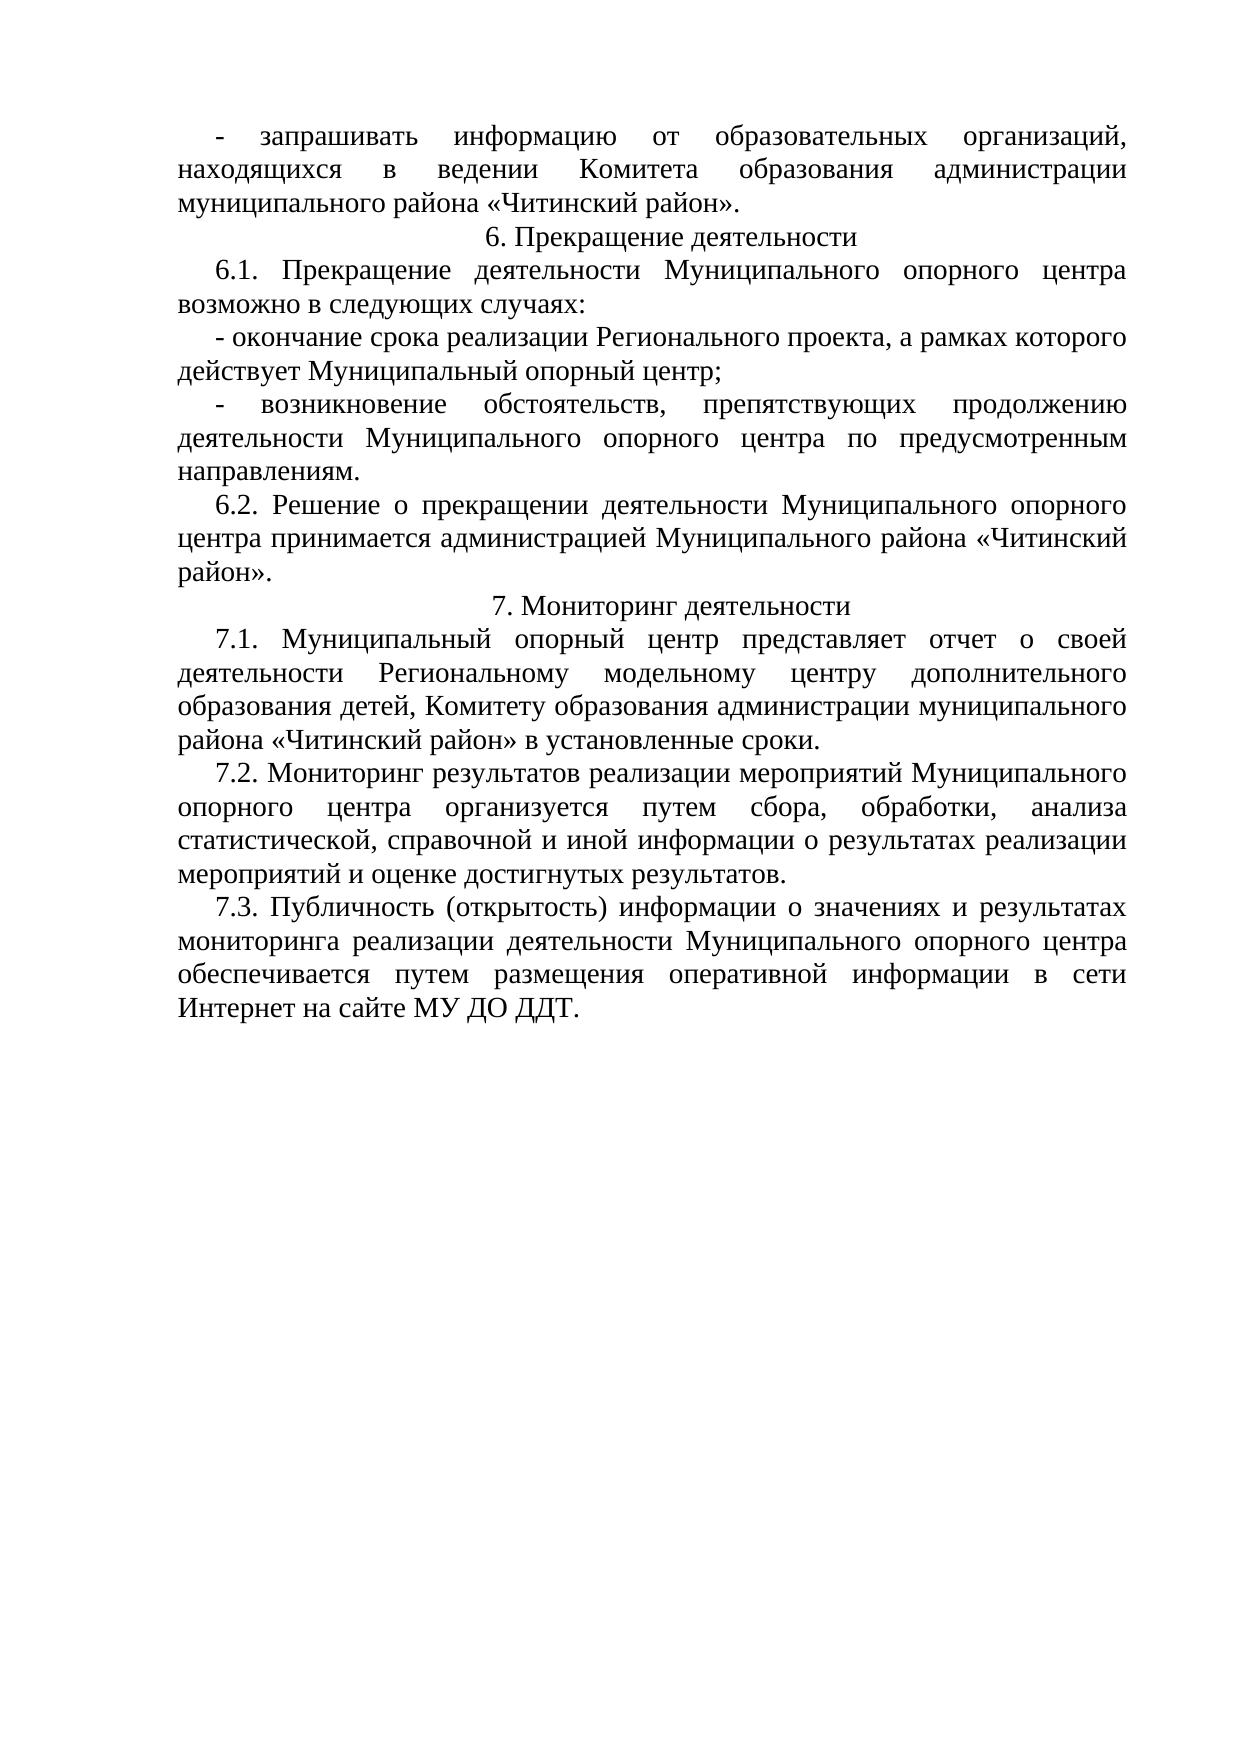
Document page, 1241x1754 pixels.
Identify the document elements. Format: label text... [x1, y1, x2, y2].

text 7.2. Мониторинг результатов реализации мероприятий Муниципального опорного центра организуется путем сбора, обработки, анализа статистической, справочной и иной информации о результатах реализации мероприятий и оценке достигнутых результатов. [177, 755, 1128, 889]
text - окончание срока реализации Регионального проекта, а рамках которого действует Муниципальный опорный центр; [177, 319, 1128, 386]
text 7. Мониторинг деятельности [177, 588, 1128, 621]
text 6. Прекращение деятельности [177, 219, 1128, 252]
text 7.1. Муниципальный опорный центр представляет отчет о своей деятельности Региональному модельному центру дополнительного образования детей, Комитету образования администрации муниципального района «Читинский район» в установленные сроки. [177, 621, 1128, 755]
text 6.1. Прекращение деятельности Муниципального опорного центра возможно в следующих случаях: [177, 252, 1128, 319]
text 7.3. Публичность (открытость) информации о значениях и результатах мониторинга реализации деятельности Муниципального опорного центра обеспечивается путем размещения оперативной информации в сети Интернет на сайте МУ ДО ДДТ. [177, 889, 1128, 1024]
text - запрашивать информацию от образовательных организаций, находящихся в ведении Комитета образования администрации муниципального района «Читинский район». [177, 118, 1128, 219]
text - возникновение обстоятельств, препятствующих продолжению деятельности Муниципального опорного центра по предусмотренным направлениям. [177, 386, 1128, 487]
text 6.2. Решение о прекращении деятельности Муниципального опорного центра принимается администрацией Муниципального района «Читинский район». [177, 487, 1128, 588]
